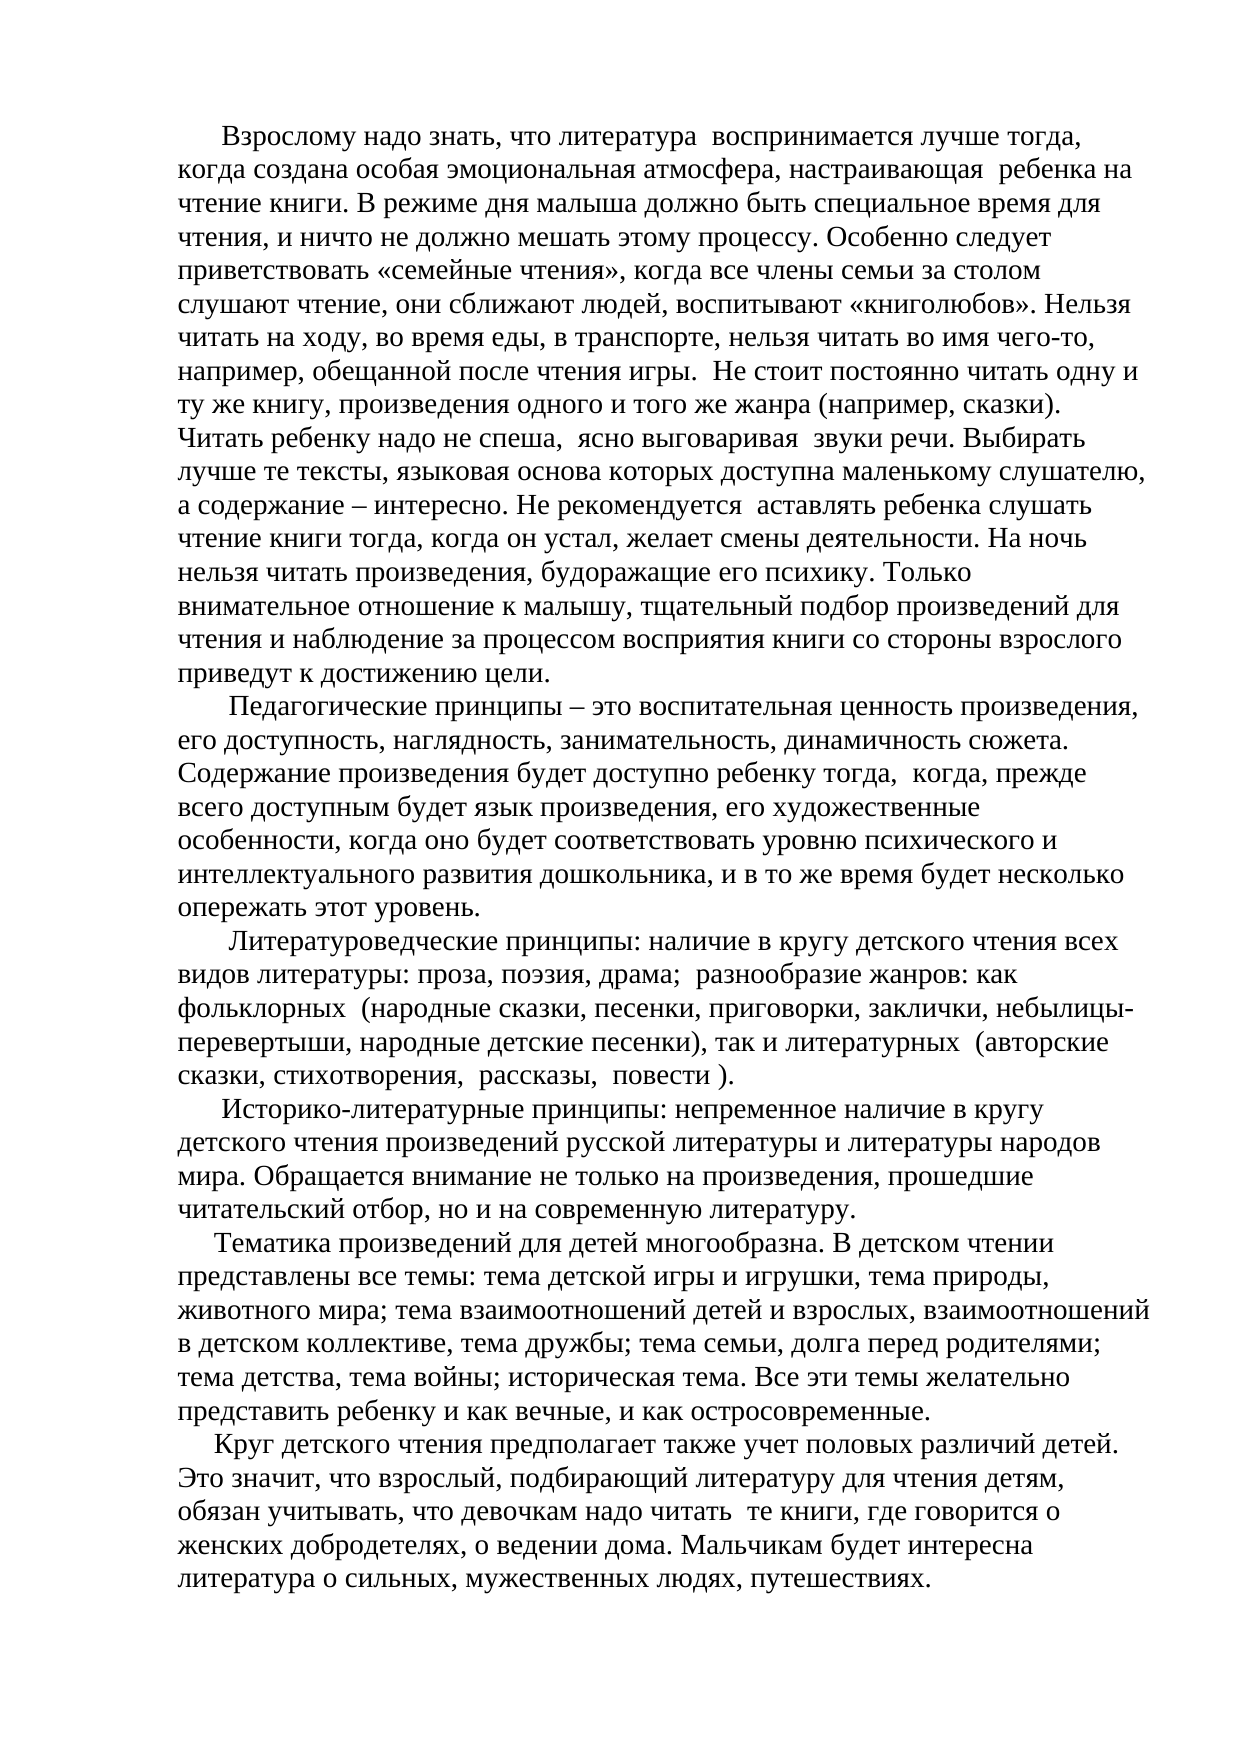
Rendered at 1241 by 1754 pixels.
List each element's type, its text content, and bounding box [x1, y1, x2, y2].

text Педагогические принципы – это воспитательная ценность произведения, его доступность, наглядность, занимательность, динамичность сюжета. Содержание произведения будет доступно ребенку тогда, когда, прежде всего доступным будет язык произведения, его художественные особенности, когда оно будет соответствовать уровню психического и интеллектуального развития дошкольника, и в то же время будет несколько опережать этот уровень. [177, 688, 1152, 923]
text Историко-литературные принципы: непременное наличие в кругу детского чтения произведений русской литературы и литературы народов мира. Обращается внимание не только на произведения, прошедшие читательский отбор, но и на современную литературу. [177, 1091, 1152, 1225]
text Литературоведческие принципы: наличие в кругу детского чтения всех видов литературы: проза, поэзия, драма; разнообразие жанров: как фольклорных (народные сказки, песенки, приговорки, заклички, небылицы-перевертыши, народные детские песенки), так и литературных (авторские сказки, стихотворения, рассказы, повести ). [177, 923, 1152, 1091]
text Взрослому надо знать, что литература воспринимается лучше тогда, когда создана особая эмоциональная атмосфера, настраивающая ребенка на чтение книги. В режиме дня малыша должно быть специальное время для чтения, и ничто не должно мешать этому процессу. Особенно следует приветствовать «семейные чтения», когда все члены семьи за столом слушают чтение, они сближают людей, воспитывают «книголюбов». Нельзя читать на ходу, во время еды, в транспорте, нельзя читать во имя чего-то, например, обещанной после чтения игры. Не стоит постоянно читать одну и ту же книгу, произведения одного и того же жанра (например, сказки). Читать ребенку надо не спеша, ясно выговаривая звуки речи. Выбирать лучше те тексты, языковая основа которых доступна маленькому слушателю, а содержание – интересно. Не рекомендуется аставлять ребенка слушать чтение книги тогда, когда он устал, желает смены деятельности. На ночь нельзя читать произведения, будоражащие его психику. Только внимательное отношение к малышу, тщательный подбор произведений для чтения и наблюдение за процессом восприятия книги со стороны взрослого приведут к достижению цели. [177, 118, 1152, 688]
text Тематика произведений для детей многообразна. В детском чтении представлены все темы: тема детской игры и игрушки, тема природы, животного мира; тема взаимоотношений детей и взрослых, взаимоотношений в детском коллективе, тема дружбы; тема семьи, долга перед родителями; тема детства, тема войны; историческая тема. Все эти темы желательно представить ребенку и как вечные, и как остросовременные. [177, 1225, 1152, 1426]
text Круг детского чтения предполагает также учет половых различий детей. Это значит, что взрослый, подбирающий литературу для чтения детям, обязан учитывать, что девочкам надо читать те книги, где говорится о женских добродетелях, о ведении дома. Мальчикам будет интересна литература о сильных, мужественных людях, путешествиях. [177, 1426, 1152, 1594]
